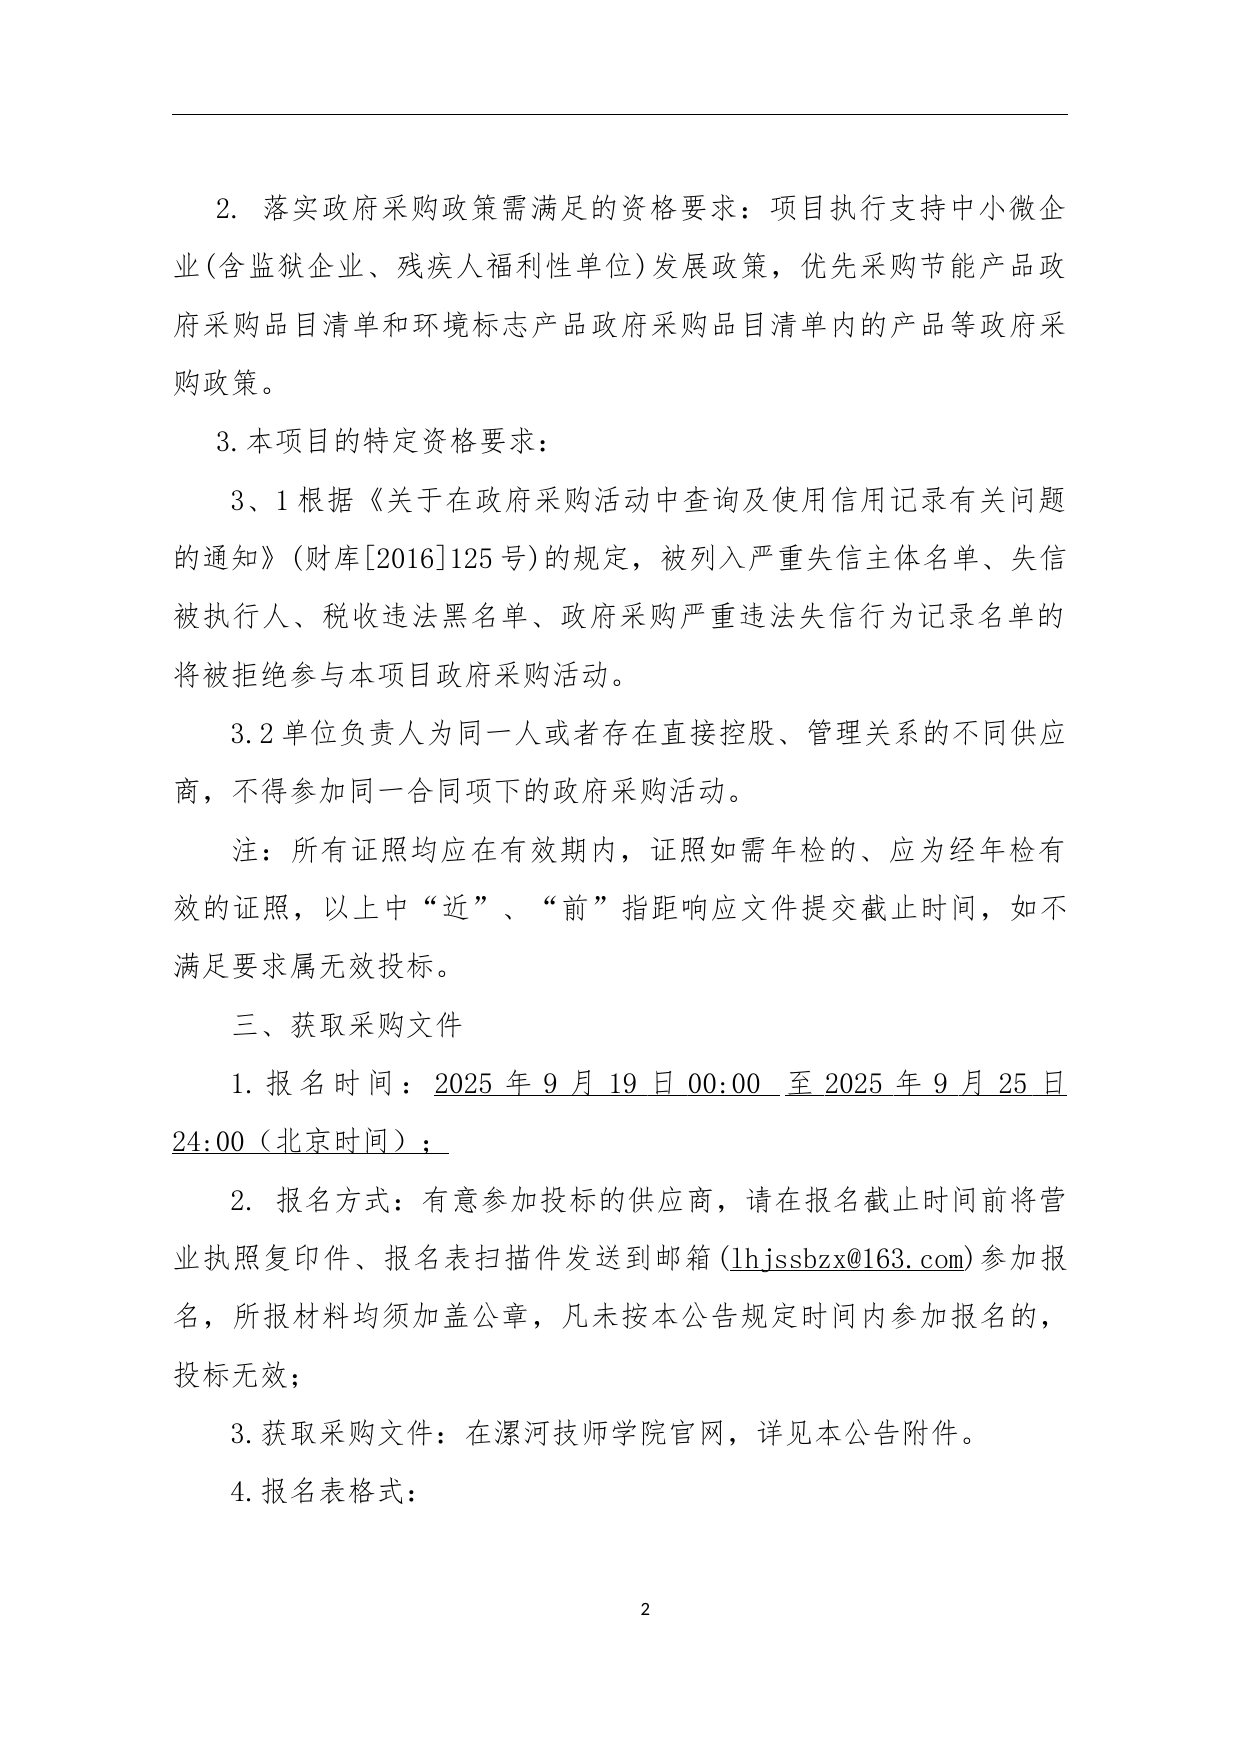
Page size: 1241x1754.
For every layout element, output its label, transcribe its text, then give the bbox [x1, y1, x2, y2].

text 1.报名时间：2025年9月19日00:00 至2025年9月25日24:00（北京时间）； [172, 1047, 1068, 1163]
text 3、1根据《关于在政府采购活动中查询及使用信用记录有关问题的通知》(财库[2016]125号)的规定，被列入严重失信主体名单、失信被执行人、税收违法黑名单、政府采购严重违法失信行为记录名单的，将被拒绝参与本项目政府采购活动。 [172, 463, 1068, 697]
text 注：所有证照均应在有效期内，证照如需年检的、应为经年检有效的证照，以上中“近”、“前”指距响应文件提交截止时间，如不满足要求属无效投标。 [172, 813, 1068, 988]
text 3.2单位负责人为同一人或者存在直接控股、管理关系的不同供应商，不得参加同一合同项下的政府采购活动。 [172, 697, 1068, 813]
text 3.本项目的特定资格要求： [172, 405, 1068, 463]
text 2. 落实政府采购政策需满足的资格要求：项目执行支持中小微企业(含监狱企业、残疾人福利性单位)发展政策，优先采购节能产品政府采购品目清单和环境标志产品政府采购品目清单内的产品等政府采购政策。 [172, 172, 1068, 405]
text 2. 报名方式：有意参加投标的供应商，请在报名截止时间前将营业执照复印件、报名表扫描件发送到邮箱(lhjssbzx@163.com)参加报名，所报材料均须加盖公章，凡未按本公告规定时间内参加报名的，投标无效； [172, 1163, 1068, 1397]
text 4.报名表格式： [172, 1455, 1068, 1513]
text 3.获取采购文件：在漯河技师学院官网，详见本公告附件。 [172, 1397, 1068, 1455]
text 三、获取采购文件 [172, 988, 1068, 1047]
